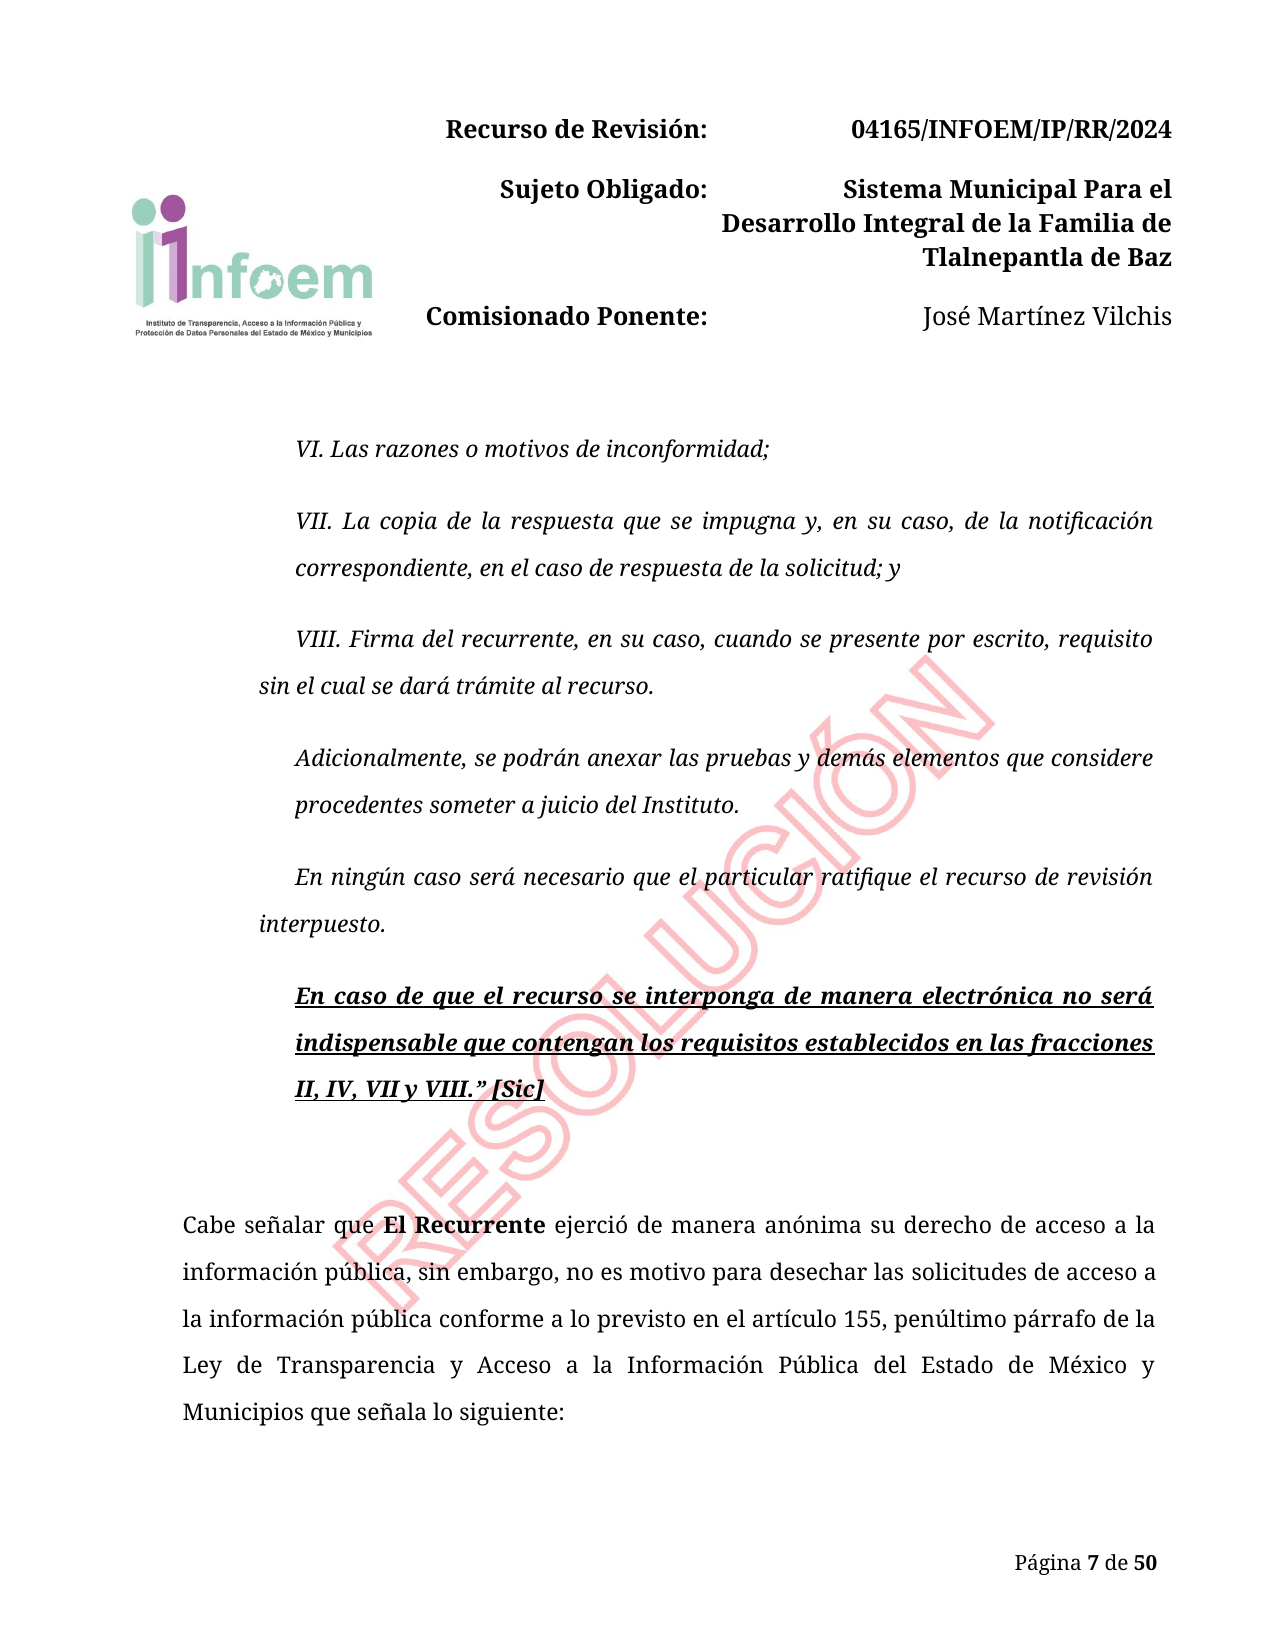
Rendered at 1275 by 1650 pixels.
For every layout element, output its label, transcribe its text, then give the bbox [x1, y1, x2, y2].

text VII. La copia de la respuesta que se impugna y, en su caso, de la notificación correspondiente, en el caso de respuesta de la solicitud; y [295, 505, 1157, 583]
text VIII. Firma del recurrente, en su caso, cuando se presente por escrito, requisito sin el cual se dará trámite al recurso. [259, 623, 1157, 702]
text En ningún caso será necesario que el particular ratifique el recurso de revisión interpuesto. [259, 861, 1157, 939]
picture [12, 134, 1275, 1650]
text Cabe señalar que El Recurrente ejerció de manera anónima su derecho de acceso a la información pública, sin embargo, no es motivo para desechar las solicitudes de acceso a la información pública conforme a lo previsto en el artículo 155, penúltimo párrafo de la Ley de Transparencia y Acceso a la Información Pública del Estado de México y Municipios que señala lo siguiente: [182, 1209, 1157, 1428]
text VI. Las razones o motivos de inconformidad; [259, 433, 1157, 464]
text Adicionalmente, se podrán anexar las pruebas y demás elementos que considere procedentes someter a juicio del Instituto. [295, 742, 1157, 820]
text En caso de que el recurso se interponga de manera electrónica no será indispensable que contengan los requisitos establecidos en las fracciones II, IV, VII y VIII.” [Sic] [295, 980, 1157, 1105]
